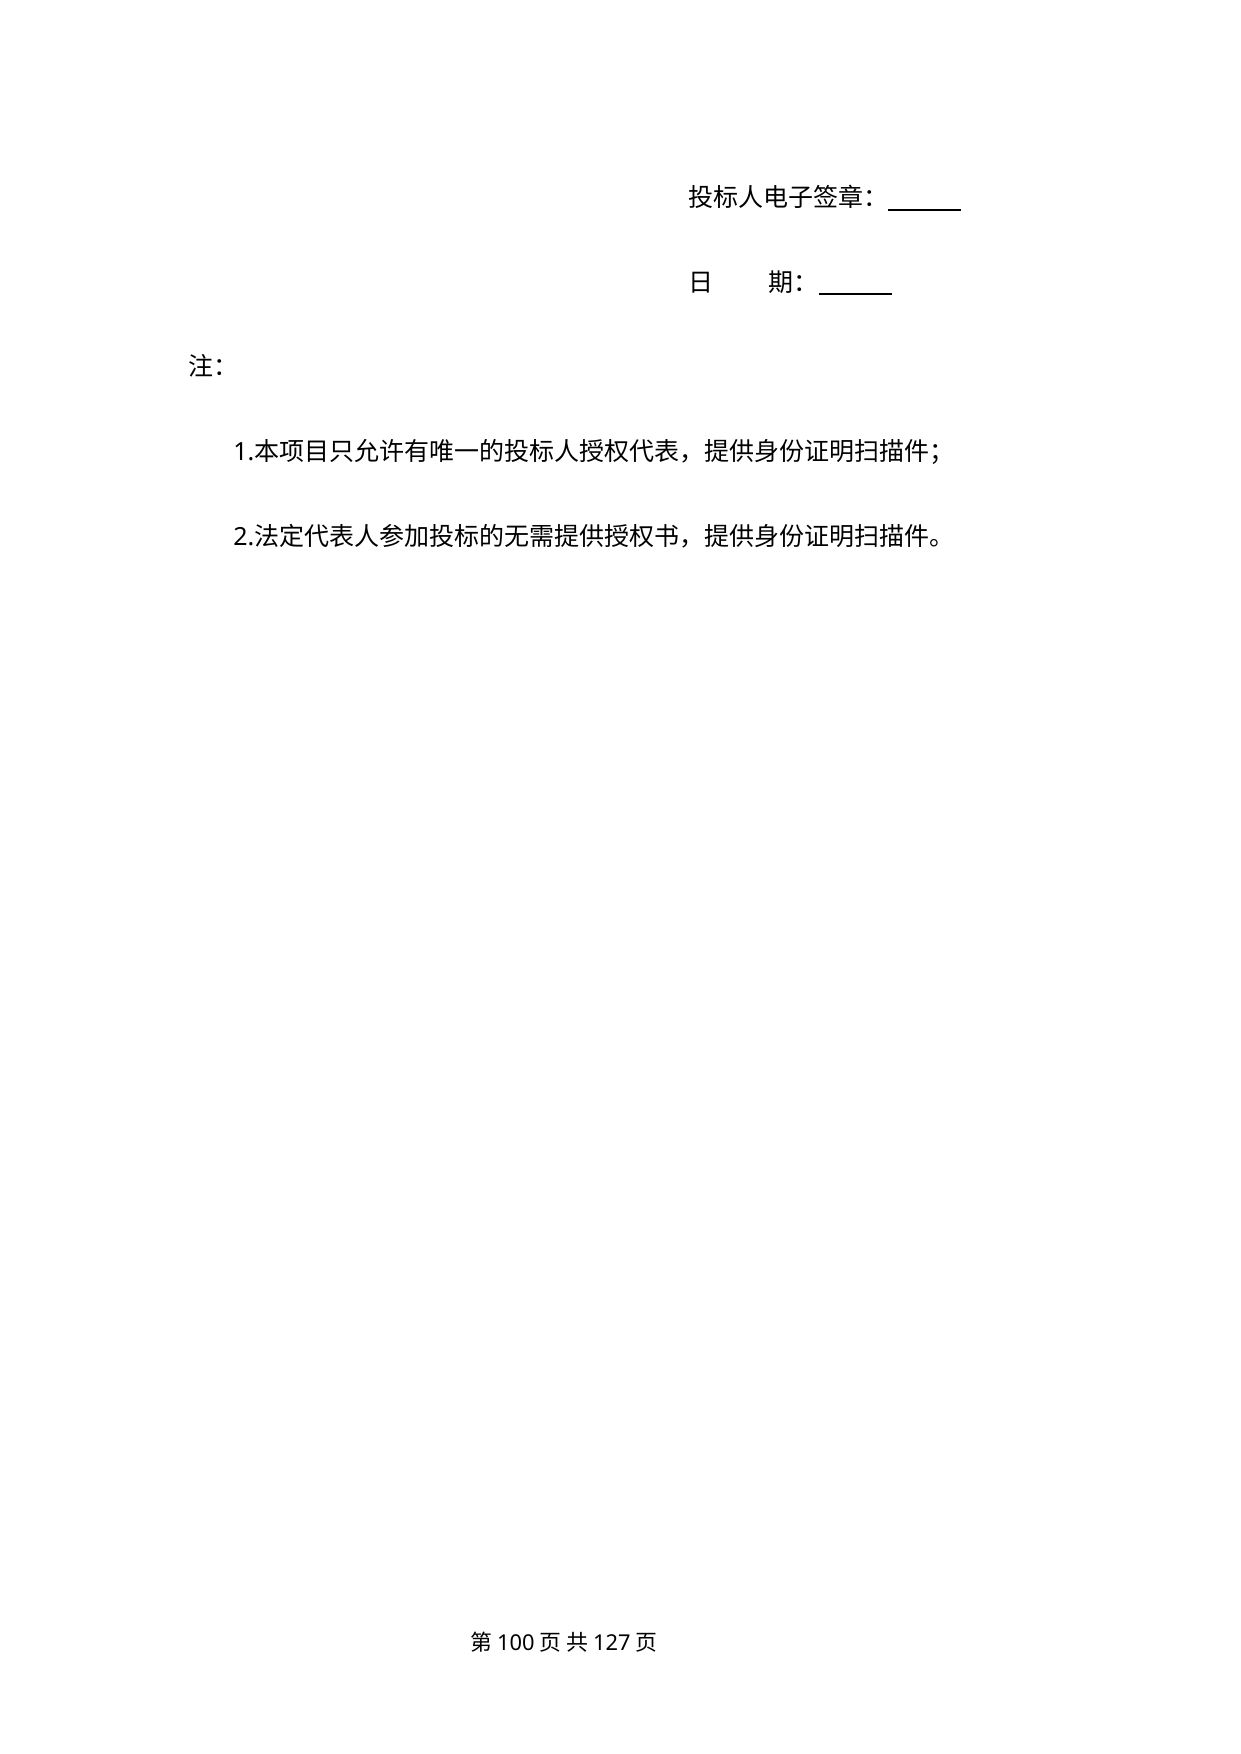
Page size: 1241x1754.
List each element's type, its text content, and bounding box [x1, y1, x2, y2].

text 日 期： [188, 247, 1052, 313]
text 1.本项目只允许有唯一的投标人授权代表，提供身份证明扫描件； [188, 416, 1052, 483]
text 投标人电子签章： [188, 162, 1052, 229]
text 2.法定代表人参加投标的无需提供授权书，提供身份证明扫描件。 [188, 501, 1052, 567]
text 注： [188, 332, 1052, 398]
